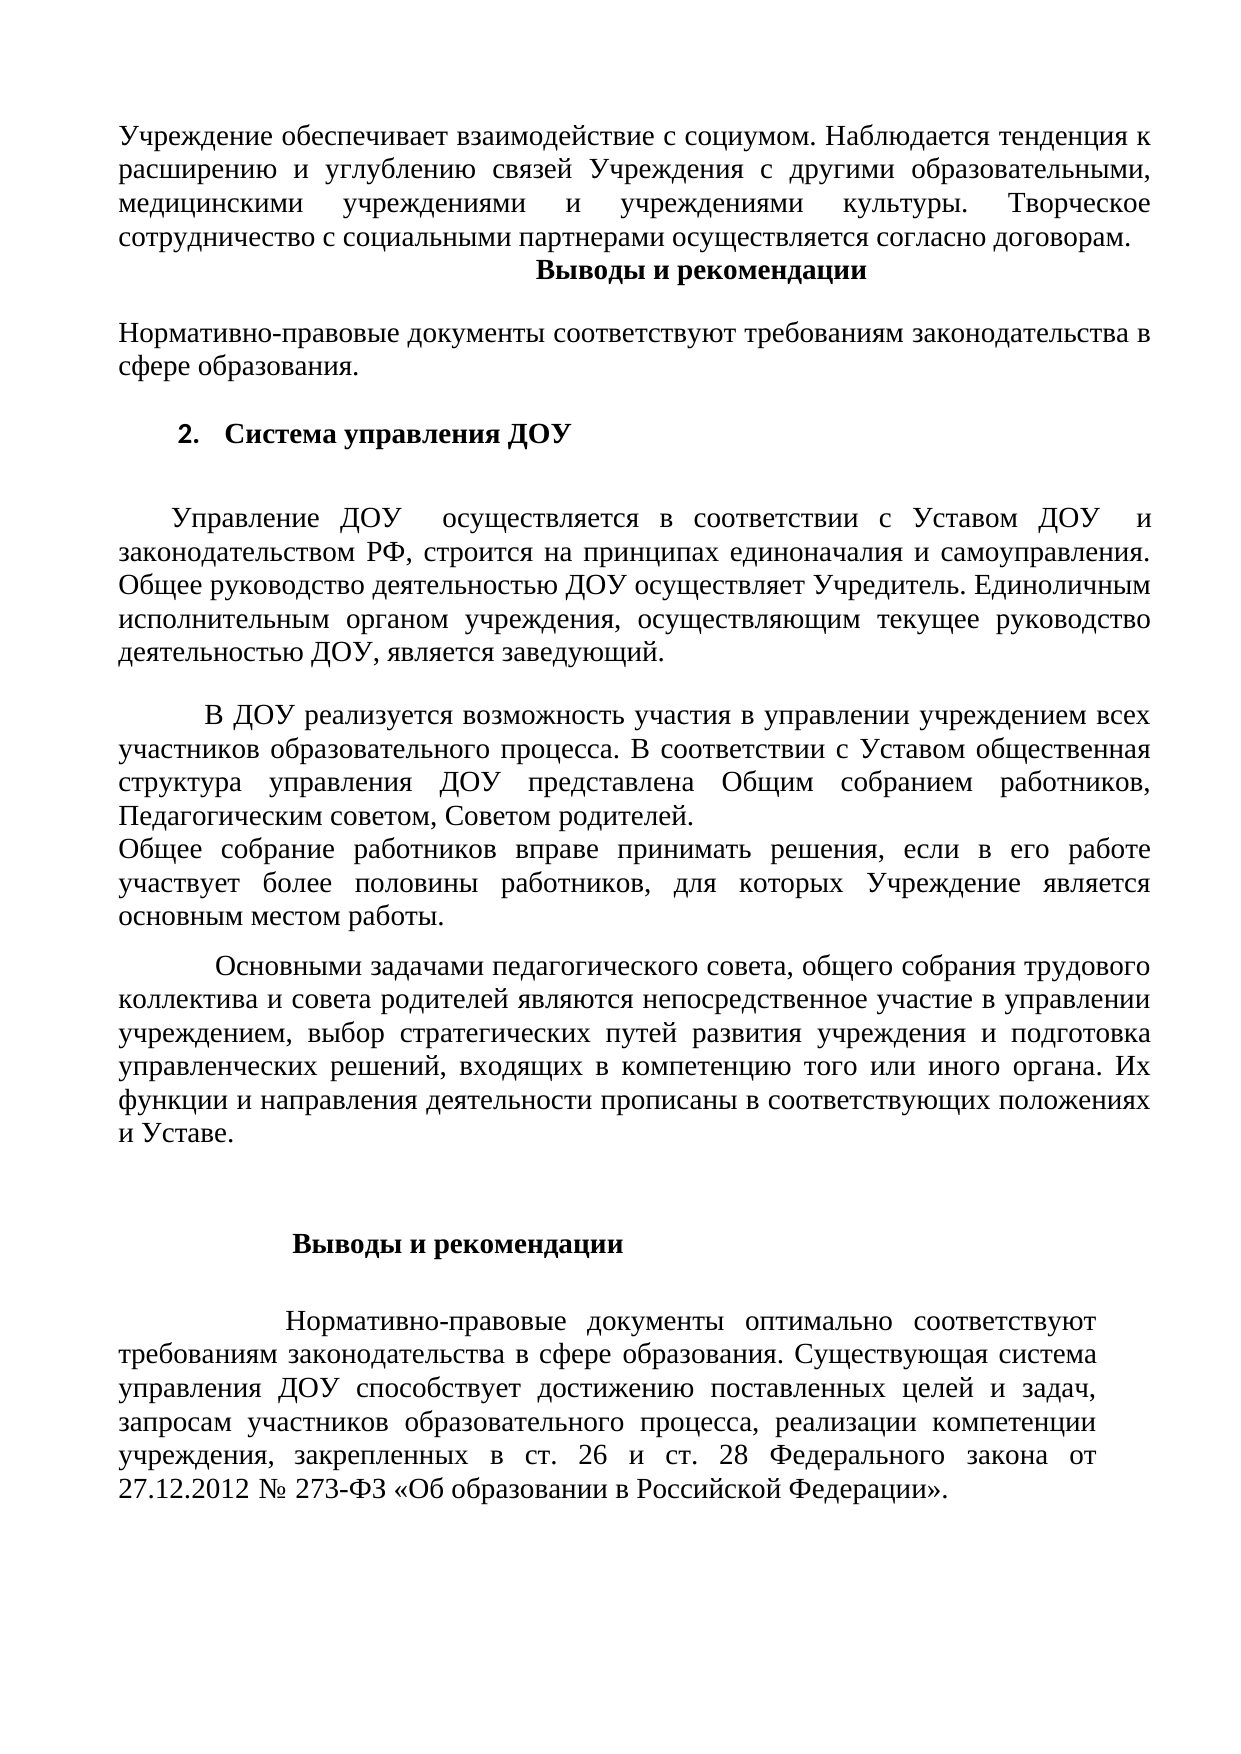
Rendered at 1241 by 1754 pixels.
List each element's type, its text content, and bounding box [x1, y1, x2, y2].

list Система управления ДОУ [177, 416, 1152, 451]
text Нормативно-правовые документы соответствуют требованиям законодательства в сфере образования. [118, 315, 1152, 382]
subtitle Выводы и рекомендации [292, 1227, 1152, 1261]
text Общее собрание работников вправе принимать решения, если в его работе участвует более половины работников, для которых Учреждение является основным местом работы. [118, 831, 1152, 932]
text Основными задачами педагогического совета, общего собрания трудового коллектива и совета родителей являются непосредственное участие в управлении учреждением, выбор стратегических путей развития учреждения и подготовка управленческих решений, входящих в компетенцию того или иного органа. Их функции и направления деятельности прописаны в соответствующих положениях и Уставе. [118, 948, 1152, 1149]
text В ДОУ реализуется возможность участия в управлении учреждением всех участников образовательного процесса. В соответствии с Уставом общественная структура управления ДОУ представлена Общим собранием работников, Педагогическим советом, Советом родителей. [118, 697, 1152, 831]
text Учреждение обеспечивает взаимодействие с социумом. Наблюдается тенденция к расширению и углублению связей Учреждения с другими образовательными, медицинскими учреждениями и учреждениями культуры. Творческое сотрудничество с социальными партнерами осуществляется согласно договорам. [118, 118, 1152, 252]
text Выводы и рекомендации [177, 252, 1152, 286]
text Нормативно-правовые документы оптимально соответствуют требованиям законодательства в сфере образования. Существующая система управления ДОУ способствует достижению поставленных целей и задач, запросам участников образовательного процесса, реализации компетенции учреждения, закрепленных в ст. 26 и ст. 28 Федерального закона от 27.12.2012 № 273-ФЗ «Об образовании в Российской Федерации». [118, 1303, 1097, 1504]
text Управление ДОУ осуществляется в соответствии с Уставом ДОУ и законодательством РФ, строится на принципах единоначалия и самоуправления. Общее руководство деятельностью ДОУ осуществляет Учредитель. Единоличным исполнительным органом учреждения, осуществляющим текущее руководство деятельностью ДОУ, является заведующий. [118, 500, 1152, 668]
